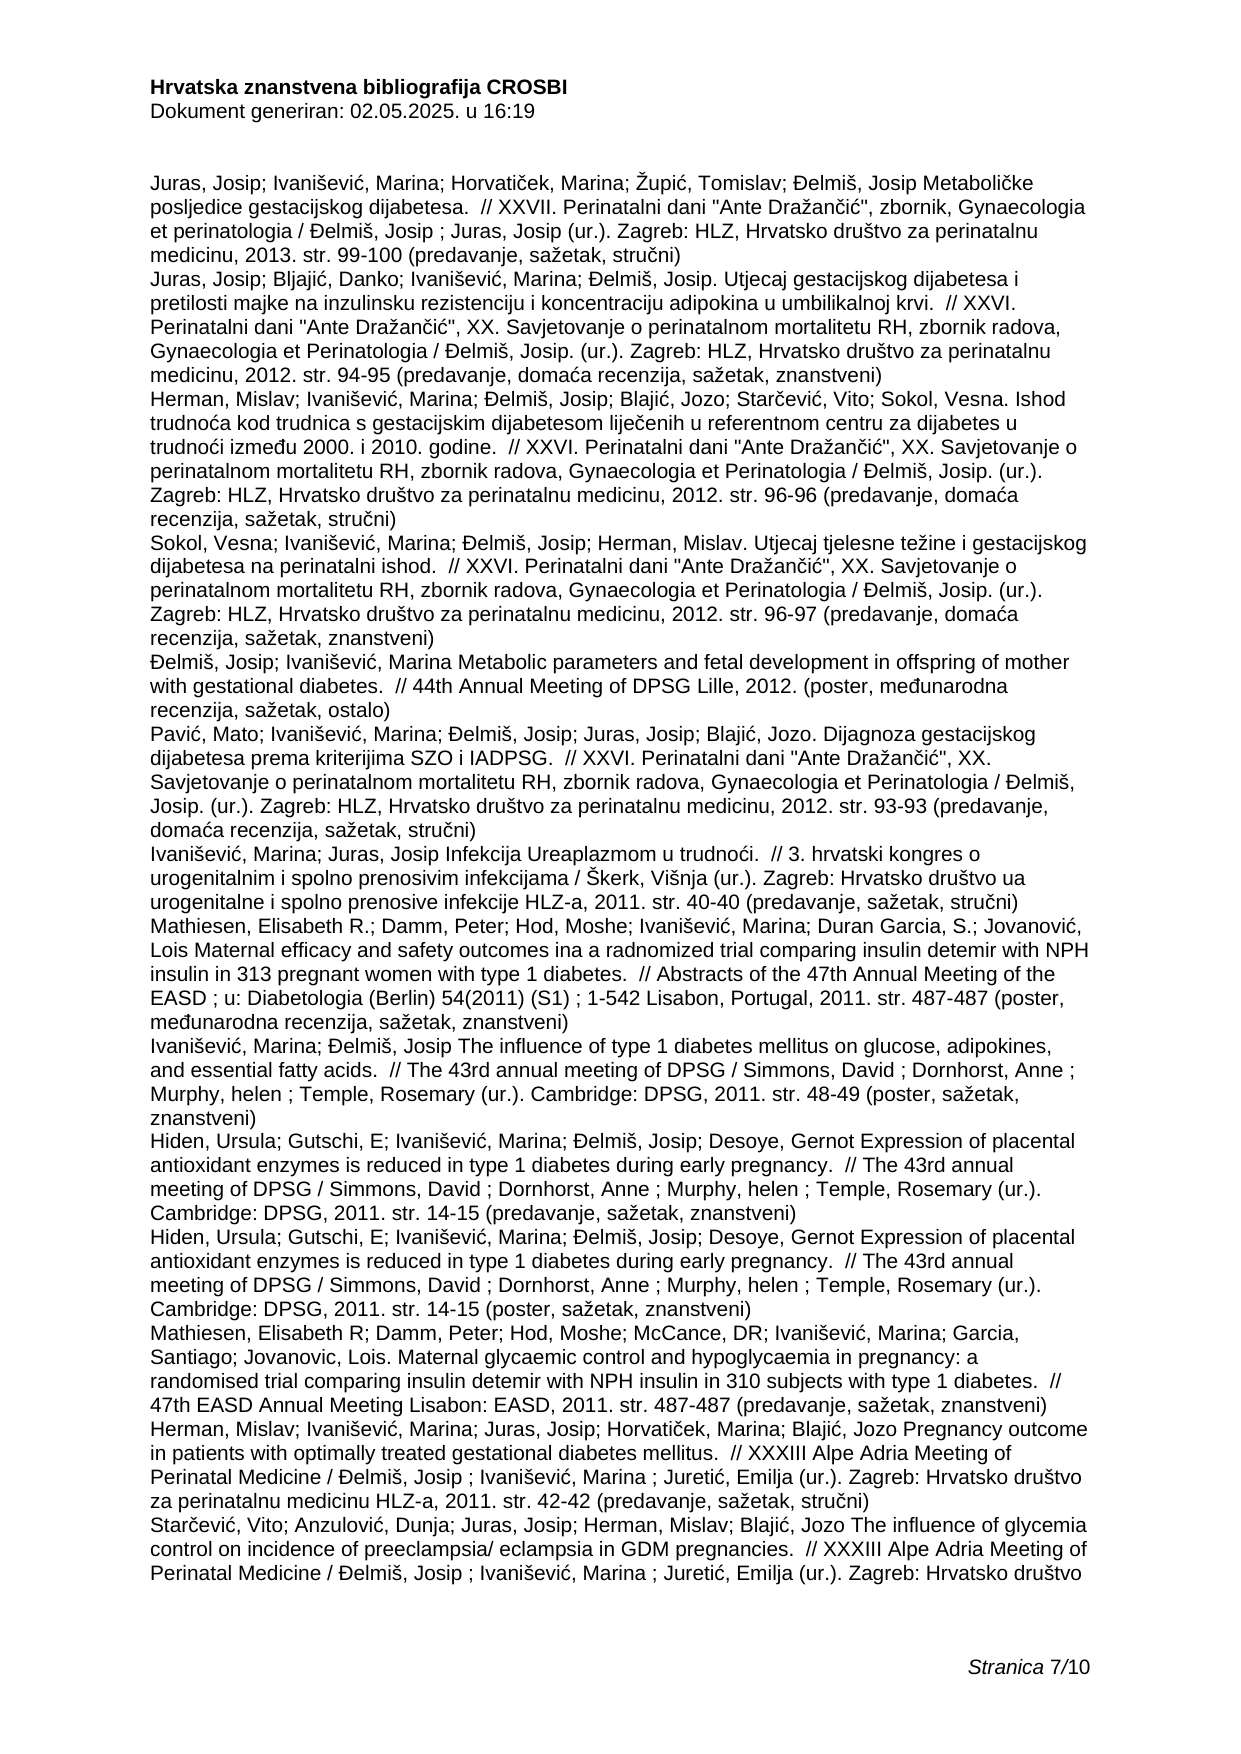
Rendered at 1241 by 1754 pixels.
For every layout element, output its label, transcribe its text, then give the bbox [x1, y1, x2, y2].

text Sokol, Vesna; Ivanišević, Marina; Đelmiš, Josip; Herman, Mislav. [150, 530, 1090, 650]
text Pavić, Mato; Ivanišević, Marina; Đelmiš, Josip; Juras, Josip; Blajić, Jozo. [150, 722, 1090, 842]
text Ivanišević, Marina; Đelmiš, Josip [150, 1033, 1090, 1129]
text Hiden, Ursula; Gutschi, E; Ivanišević, Marina; Đelmiš, Josip; Desoye, Gernot [150, 1129, 1090, 1225]
text Juras, Josip; Bljajić, Danko; Ivanišević, Marina; Đelmiš, Josip. [150, 267, 1090, 387]
text Ivanišević, Marina; Juras, Josip [150, 842, 1090, 914]
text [150, 1513, 1090, 1584]
text Juras, Josip; Ivanišević, Marina; Horvatiček, Marina; Župić, Tomislav; Đelmiš, Josip [150, 171, 1090, 267]
text Đelmiš, Josip; Ivanišević, Marina [150, 650, 1090, 722]
text Herman, Mislav; Ivanišević, Marina; Juras, Josip; Horvatiček, Marina; Blajić, Jozo [150, 1417, 1090, 1513]
text Mathiesen, Elisabeth R.; Damm, Peter; Hod, Moshe; Ivanišević, Marina; Duran Garcia, S.; Jovanović, Lois [150, 914, 1090, 1033]
text Herman, Mislav; Ivanišević, Marina; Đelmiš, Josip; Blajić, Jozo; Starčević, Vito; Sokol, Vesna. [150, 387, 1090, 530]
text Hiden, Ursula; Gutschi, E; Ivanišević, Marina; Đelmiš, Josip; Desoye, Gernot [150, 1225, 1090, 1321]
text Mathiesen, Elisabeth R; Damm, Peter; Hod, Moshe; McCance, DR; Ivanišević, Marina; Garcia, Santiago; Jovanovic, Lois. [150, 1321, 1090, 1417]
